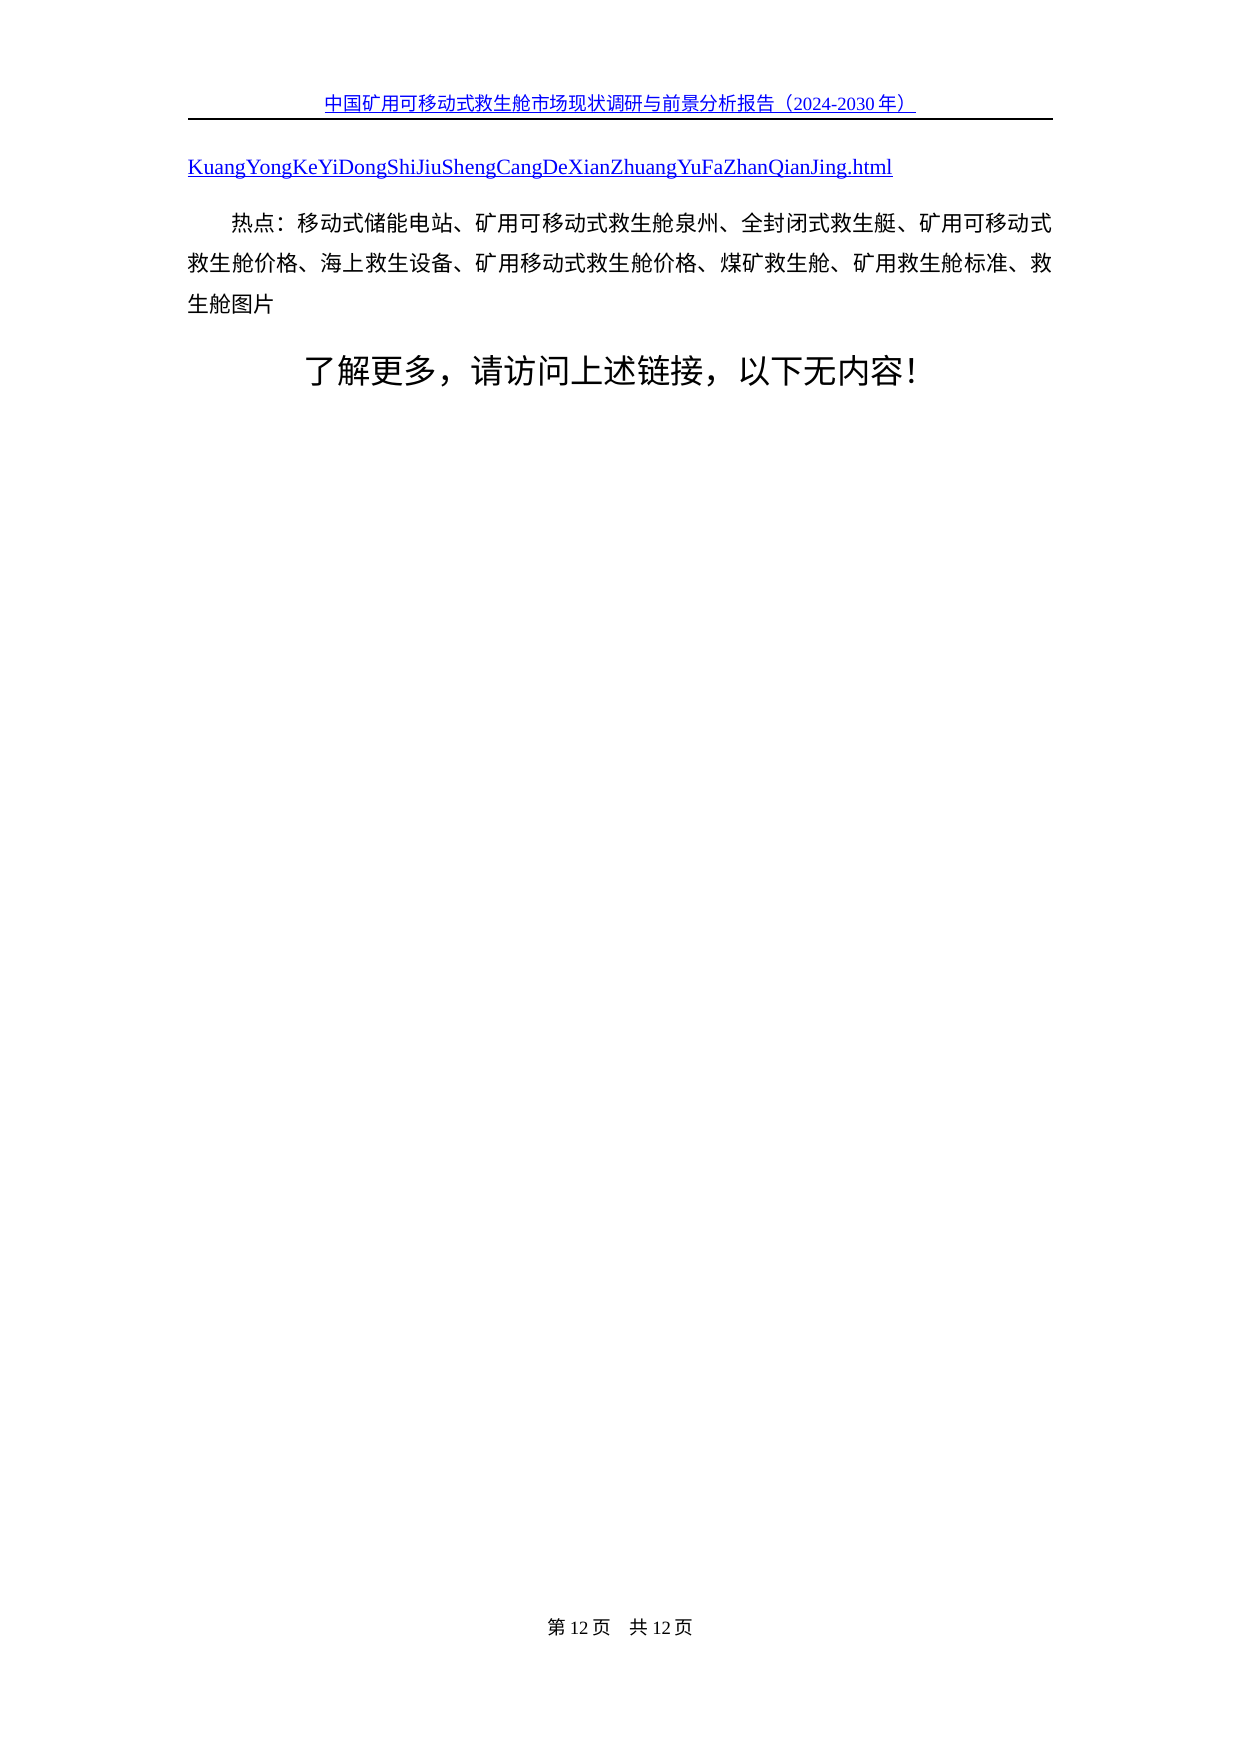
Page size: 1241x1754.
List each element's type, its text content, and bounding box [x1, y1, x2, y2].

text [187, 150, 1053, 183]
text 热点：移动式储能电站、矿用可移动式救生舱泉州、全封闭式救生艇、矿用可移动式救生舱价格、海上救生设备、矿用移动式救生舱价格、煤矿救生舱、矿用救生舱标准、救生舱图片 [187, 205, 1053, 319]
title 了解更多，请访问上述链接，以下无内容！ [187, 337, 1053, 402]
